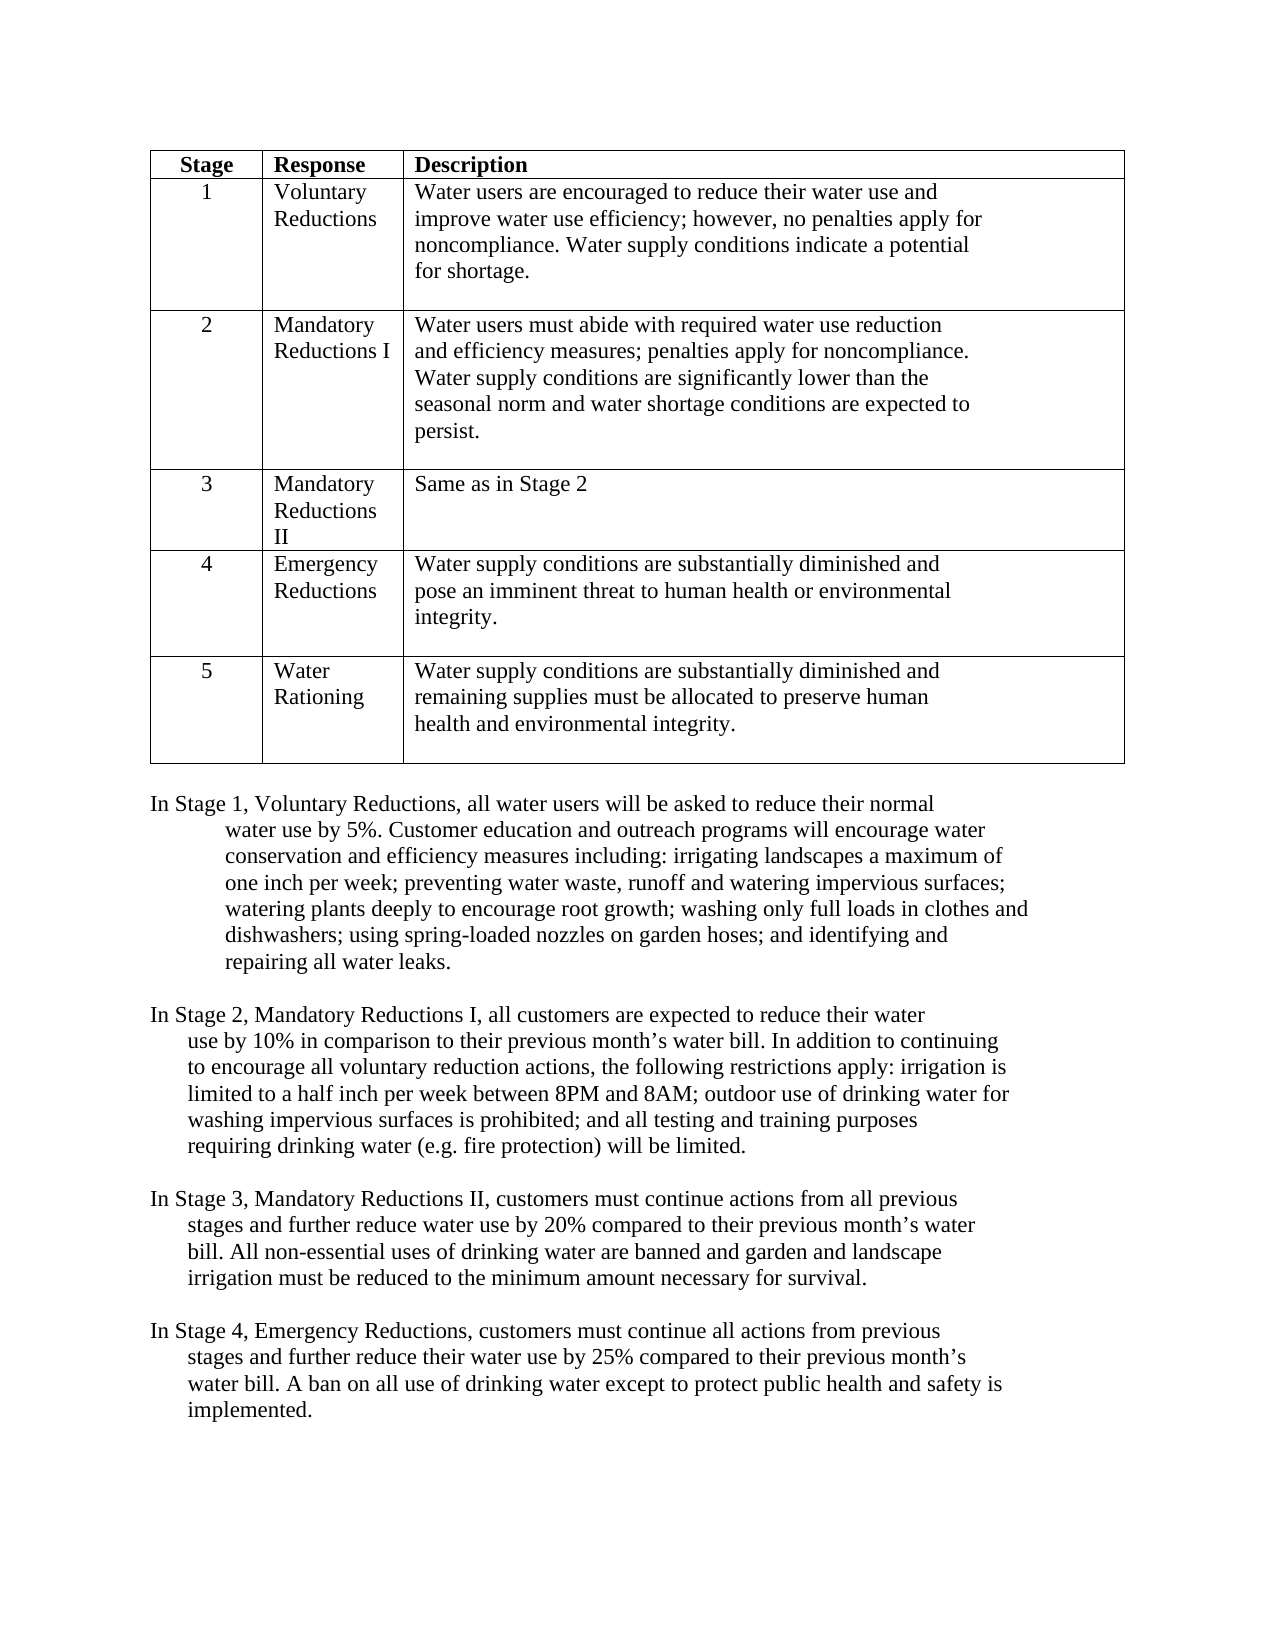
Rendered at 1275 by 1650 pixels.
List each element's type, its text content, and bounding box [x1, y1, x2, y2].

table_cell Same as in Stage 2 [404, 470, 1124, 549]
text In Stage 4, Emergency Reductions, customers must continue all actions from previous [150, 1317, 1125, 1343]
text bill. All non-essential uses of drinking water are banned and garden and landscape [150, 1238, 1125, 1264]
table_cell 3 [151, 470, 262, 549]
table_cell Water Rationing [263, 657, 403, 762]
text to encourage all voluntary reduction actions, the following restrictions apply: irrigation is [150, 1053, 1125, 1080]
text irrigation must be reduced to the minimum amount necessary for survival. [150, 1264, 1125, 1291]
table_header Description [404, 151, 1124, 177]
table_cell Mandatory Reductions I [263, 311, 403, 469]
table_cell Water supply conditions are substantially diminished and pose an imminent threat to human health or environmental integrity. [404, 551, 1124, 656]
table_header Stage [151, 151, 262, 177]
text stages and further reduce water use by 20% compared to their previous month’s water [150, 1211, 1125, 1238]
text dishwashers; using spring-loaded nozzles on garden hoses; and identifying and [150, 922, 1125, 948]
text one inch per week; preventing water waste, runoff and watering impervious surfaces; [150, 869, 1125, 895]
text requiring drinking water (e.g. fire protection) will be limited. [150, 1132, 1125, 1159]
text water use by 5%. Customer education and outreach programs will encourage water [150, 816, 1125, 842]
table_cell 1 [151, 179, 262, 310]
table_cell 2 [151, 311, 262, 469]
table_cell Emergency Reductions [263, 551, 403, 656]
text In Stage 1, Voluntary Reductions, all water users will be asked to reduce their normal [150, 790, 1125, 816]
text washing impervious surfaces is prohibited; and all testing and training purposes [150, 1106, 1125, 1132]
table_cell Water supply conditions are substantially diminished and remaining supplies must be allocated to preserve human health and environmental integrity. [404, 657, 1124, 762]
text implemented. [150, 1396, 1125, 1422]
text watering plants deeply to encourage root growth; washing only full loads in clothes and [150, 895, 1125, 922]
table_cell 4 [151, 551, 262, 656]
table_cell Voluntary Reductions [263, 179, 403, 310]
text conservation and efficiency measures including: irrigating landscapes a maximum of [225, 842, 1125, 869]
text water bill. A ban on all use of drinking water except to protect public health and safety is [150, 1369, 1125, 1396]
text repairing all water leaks. [150, 948, 1125, 974]
text In Stage 3, Mandatory Reductions II, customers must continue actions from all previous [150, 1185, 1125, 1211]
table_cell Mandatory Reductions II [263, 470, 403, 549]
table_cell Water users are encouraged to reduce their water use and improve water use efficiency; however, no penalties apply for noncompliance. Water supply conditions indicate a potential for shortage. [404, 179, 1124, 310]
table_cell Water users must abide with required water use reduction and efficiency measures; penalties apply for noncompliance. Water supply conditions are significantly lower than the seasonal norm and water shortage conditions are expected to persist. [404, 311, 1124, 469]
text limited to a half inch per week between 8PM and 8AM; outdoor use of drinking water for [150, 1080, 1125, 1106]
text stages and further reduce their water use by 25% compared to their previous month’s [150, 1343, 1125, 1369]
table_cell 5 [151, 657, 262, 762]
text In Stage 2, Mandatory Reductions I, all customers are expected to reduce their water [150, 1001, 1125, 1027]
table_header Response [263, 151, 403, 177]
text use by 10% in comparison to their previous month’s water bill. In addition to continuing [150, 1027, 1125, 1053]
